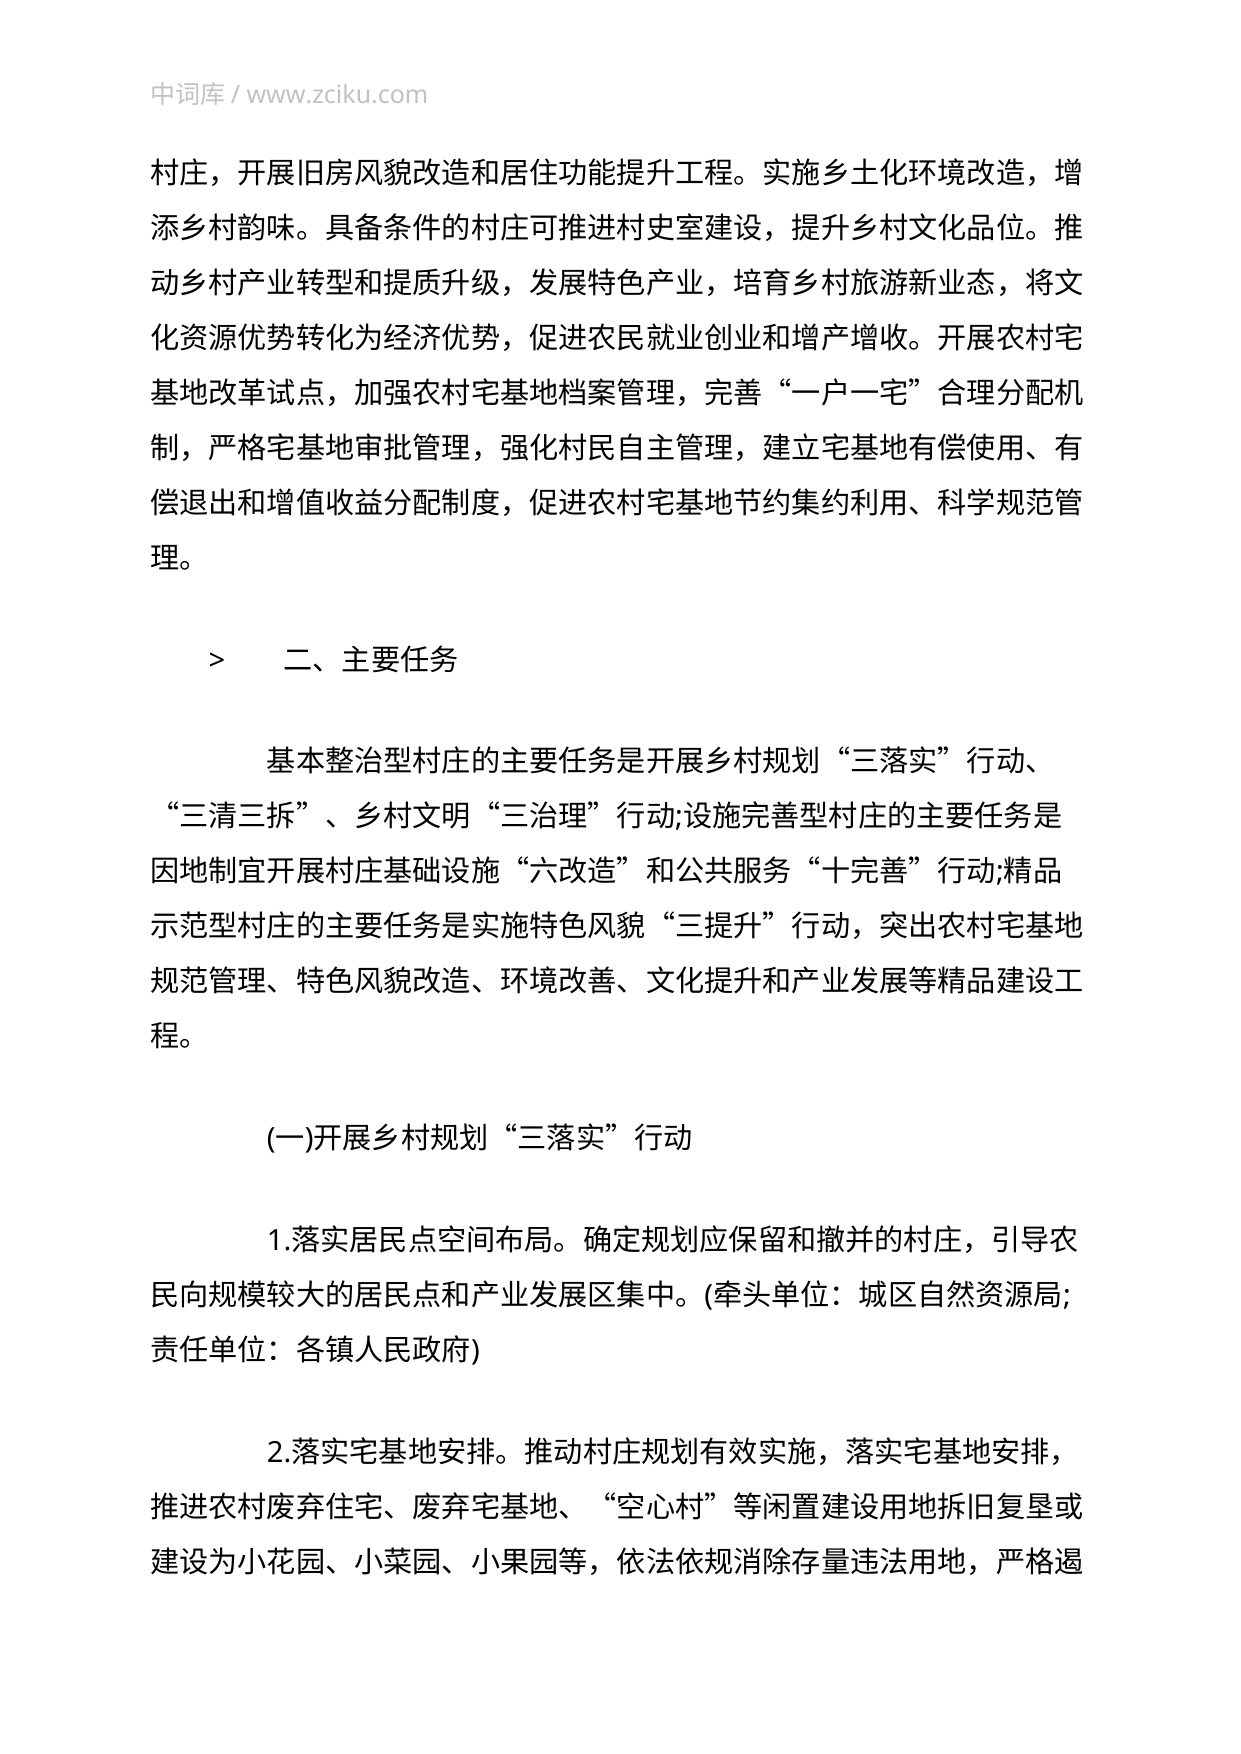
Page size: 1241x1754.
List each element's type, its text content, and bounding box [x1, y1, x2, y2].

text > 二、主要任务 [150, 636, 1090, 678]
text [150, 150, 1090, 577]
text 1.落实居民点空间布局。确定规划应保留和撤并的村庄，引导农民向规模较大的居民点和产业发展区集中。(牵头单位：城区自然资源局;责任单位：各镇人民政府) [150, 1216, 1090, 1369]
text (一)开展乡村规划“三落实”行动 [150, 1114, 1090, 1157]
text 基本整治型村庄的主要任务是开展乡村规划“三落实”行动、“三清三拆”、乡村文明“三治理”行动;设施完善型村庄的主要任务是因地制宜开展村庄基础设施“六改造”和公共服务“十完善”行动;精品示范型村庄的主要任务是实施特色风貌“三提升”行动，突出农村宅基地规范管理、特色风貌改造、环境改善、文化提升和产业发展等精品建设工程。 [150, 738, 1090, 1055]
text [150, 1428, 1090, 1581]
